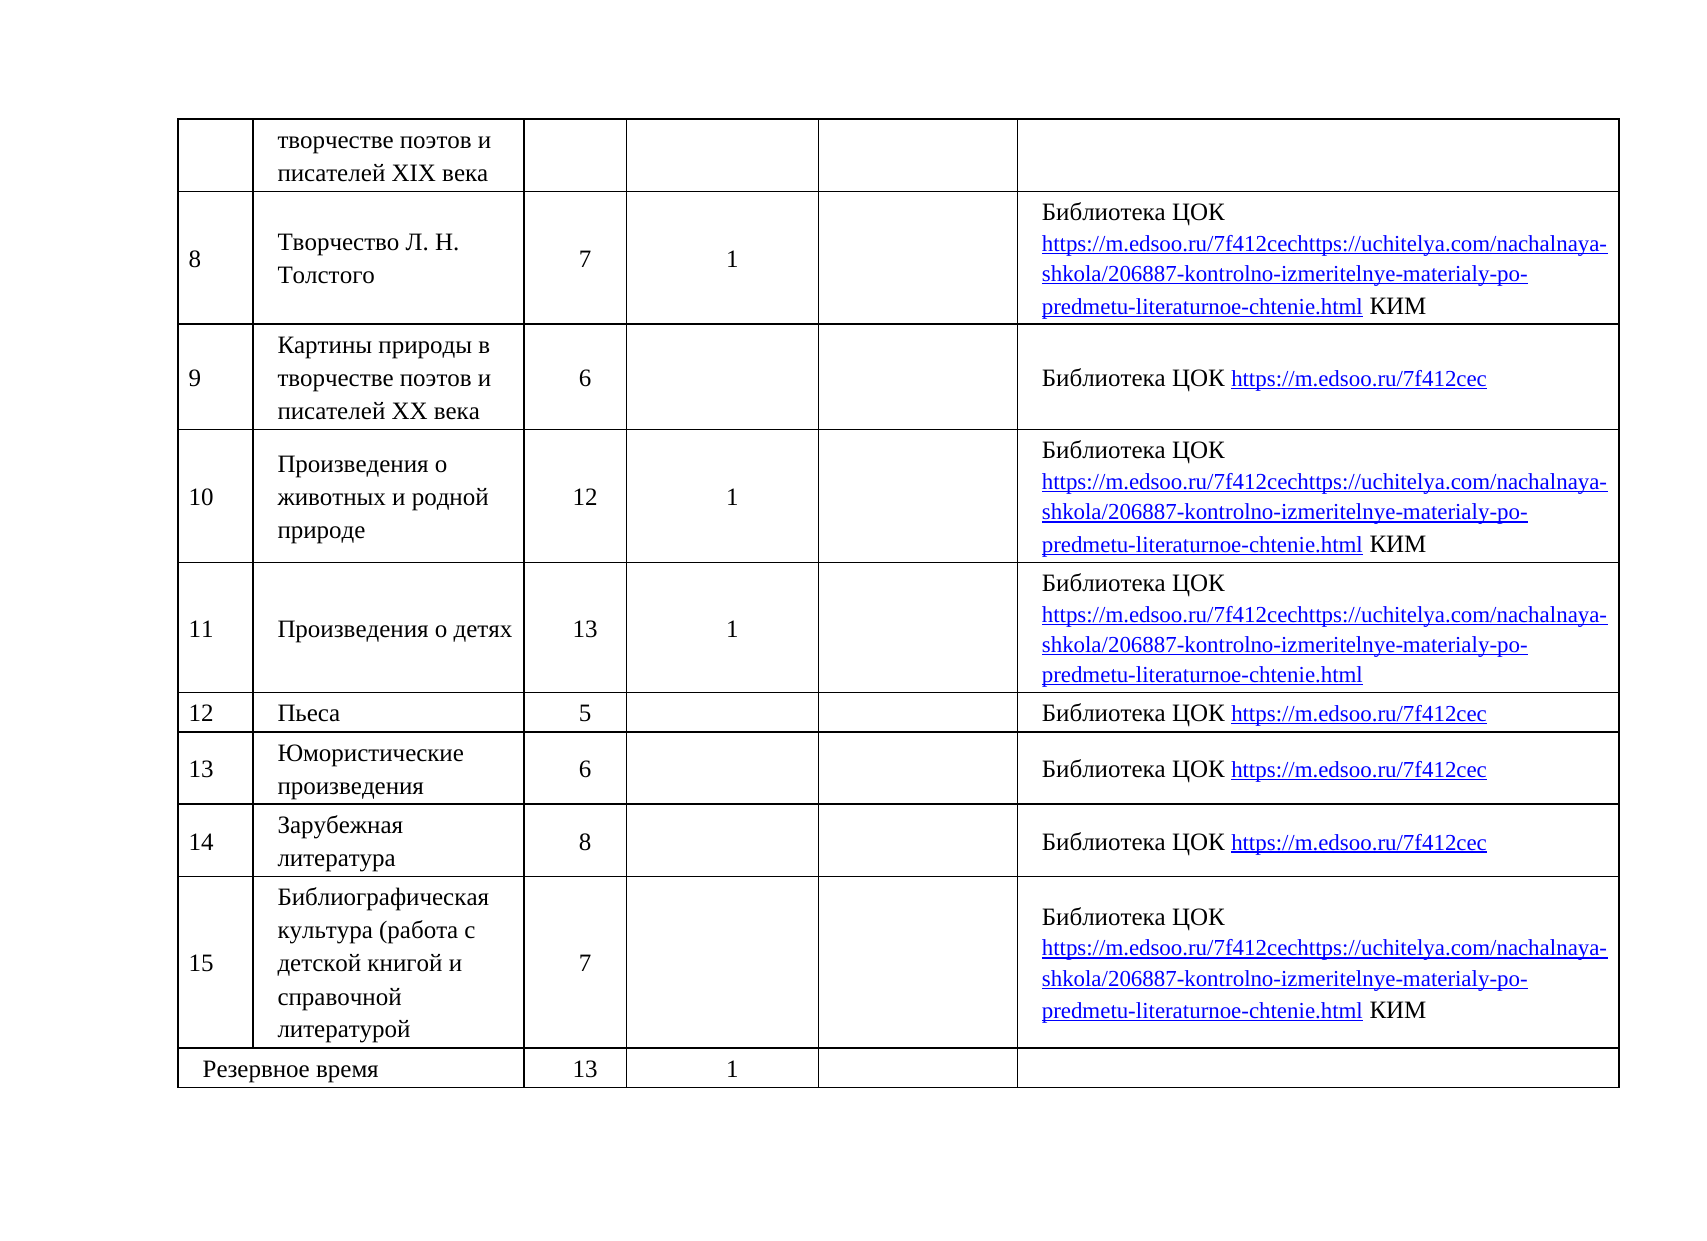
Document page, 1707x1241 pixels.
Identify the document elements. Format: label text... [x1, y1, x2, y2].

table_cell Библиотека ЦОК https://m.edsoo.ru/7f412cec [1018, 733, 1618, 803]
table_cell 7 [525, 877, 626, 1047]
table_cell [819, 430, 1017, 562]
table_cell Библиографическая культура (работа с детской книгой и справочной литературой [254, 877, 523, 1047]
table_cell 13 [525, 1049, 626, 1087]
table_cell Произведения о животных и родной природе [254, 430, 523, 562]
table_cell Библиотека ЦОК https://m.edsoo.ru/7f412cec [1018, 805, 1618, 876]
table_cell Творчество Л. Н. Толстого [254, 192, 523, 323]
table_cell 5 [525, 693, 626, 731]
table_cell [627, 120, 818, 191]
table_cell 12 [525, 430, 626, 562]
table_cell Юмористические произведения [254, 733, 523, 803]
table_cell 14 [179, 805, 252, 876]
table_cell [819, 325, 1017, 429]
table_cell 13 [525, 563, 626, 692]
table_cell [819, 1049, 1017, 1087]
table_cell [819, 563, 1017, 692]
table_cell [819, 877, 1017, 1047]
table_cell 9 [179, 325, 252, 429]
table_cell Зарубежная литература [254, 805, 523, 876]
table_cell Библиотека ЦОК https://m.edsoo.ru/7f412cec [1018, 693, 1618, 731]
table_cell [819, 733, 1017, 803]
table_cell 10 [179, 430, 252, 562]
table_cell 6 [525, 325, 626, 429]
table_cell 7 [525, 192, 626, 323]
table_cell Картины природы в творчестве поэтов и писателей XX века [254, 325, 523, 429]
table_cell 8 [525, 805, 626, 876]
table_cell 7 [525, 120, 626, 191]
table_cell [1018, 192, 1618, 323]
table_cell Произведения о детях [254, 563, 523, 692]
table_cell [627, 733, 818, 803]
table_cell Пьеса [254, 693, 523, 731]
table_cell 11 [179, 563, 252, 692]
table_cell [819, 120, 1017, 191]
table_cell 1 [627, 563, 818, 692]
table_cell 13 [179, 733, 252, 803]
table_cell Библиотека ЦОК https://m.edsoo.ru/7f412cechttps://uchitelya.com/nachalnaya-shkola/206887-kontrolno-izmeritelnye-materialy-po-predmetu-literaturnoe-chtenie.html [1018, 563, 1618, 692]
table_cell [627, 877, 818, 1047]
table_cell 8 [179, 192, 252, 323]
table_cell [254, 120, 523, 191]
table_cell 1 [627, 1049, 818, 1087]
table_cell [627, 693, 818, 731]
table_cell 12 [179, 693, 252, 731]
table_cell 6 [525, 733, 626, 803]
table_cell 15 [179, 877, 252, 1047]
table_cell [627, 325, 818, 429]
table_cell [819, 805, 1017, 876]
table_cell Библиотека ЦОК https://m.edsoo.ru/7f412cec [1018, 325, 1618, 429]
table_cell [1018, 1049, 1618, 1087]
table_cell 7 [179, 120, 252, 191]
table_cell 1 [627, 192, 818, 323]
table_cell 1 [627, 430, 818, 562]
table_cell [627, 805, 818, 876]
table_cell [1018, 120, 1618, 191]
table_cell Резервное время [179, 1049, 523, 1087]
table_cell [819, 693, 1017, 731]
table_cell [819, 192, 1017, 323]
